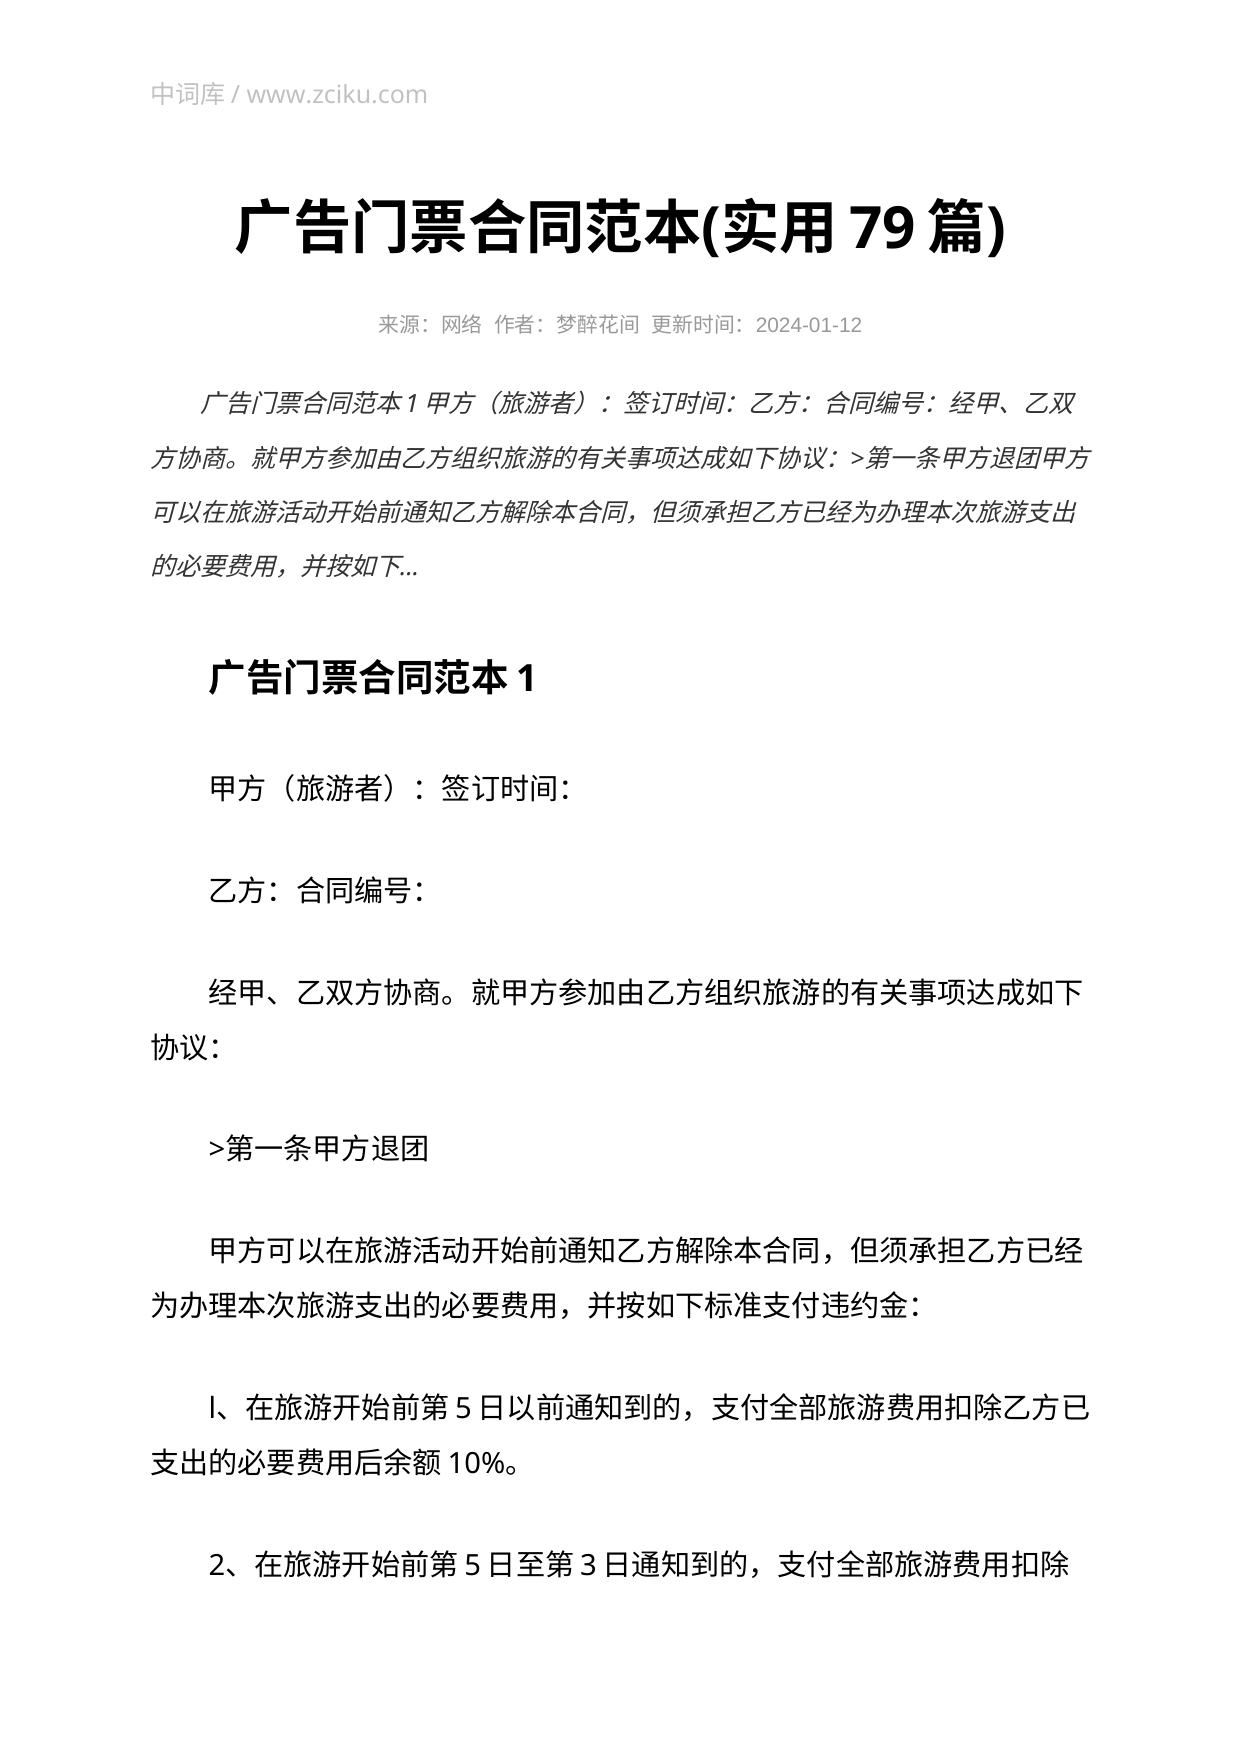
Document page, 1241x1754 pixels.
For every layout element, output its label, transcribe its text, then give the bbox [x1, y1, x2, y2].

text 广告门票合同范本1 [150, 648, 1090, 703]
text 甲方可以在旅游活动开始前通知乙方解除本合同，但须承担乙方已经为办理本次旅游支出的必要费用，并按如下标准支付违约金： [150, 1228, 1090, 1325]
text 乙方：合同编号： [150, 867, 1090, 910]
text 甲方（旅游者）：签订时间： [150, 766, 1090, 808]
text 来源：网络 作者：梦醉花间 更新时间：2024-01-12 [150, 313, 1090, 337]
text 广告门票合同范本1甲方（旅游者）：签订时间：乙方：合同编号：经甲、乙双方协商。就甲方参加由乙方组织旅游的有关事项达成如下协议：>第一条甲方退团甲方可以在旅游活动开始前通知乙方解除本合同，但须承担乙方已经为办理本次旅游支出的必要费用，并按如下... [150, 384, 1090, 583]
text >第一条甲方退团 [150, 1126, 1090, 1168]
text 经甲、乙双方协商。就甲方参加由乙方组织旅游的有关事项达成如下协议： [150, 969, 1090, 1066]
subtitle 广告门票合同范本(实用79篇) [150, 181, 1090, 266]
text l、在旅游开始前第5日以前通知到的，支付全部旅游费用扣除乙方已支出的必要费用后余额10%。 [150, 1384, 1090, 1482]
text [150, 1542, 1090, 1584]
